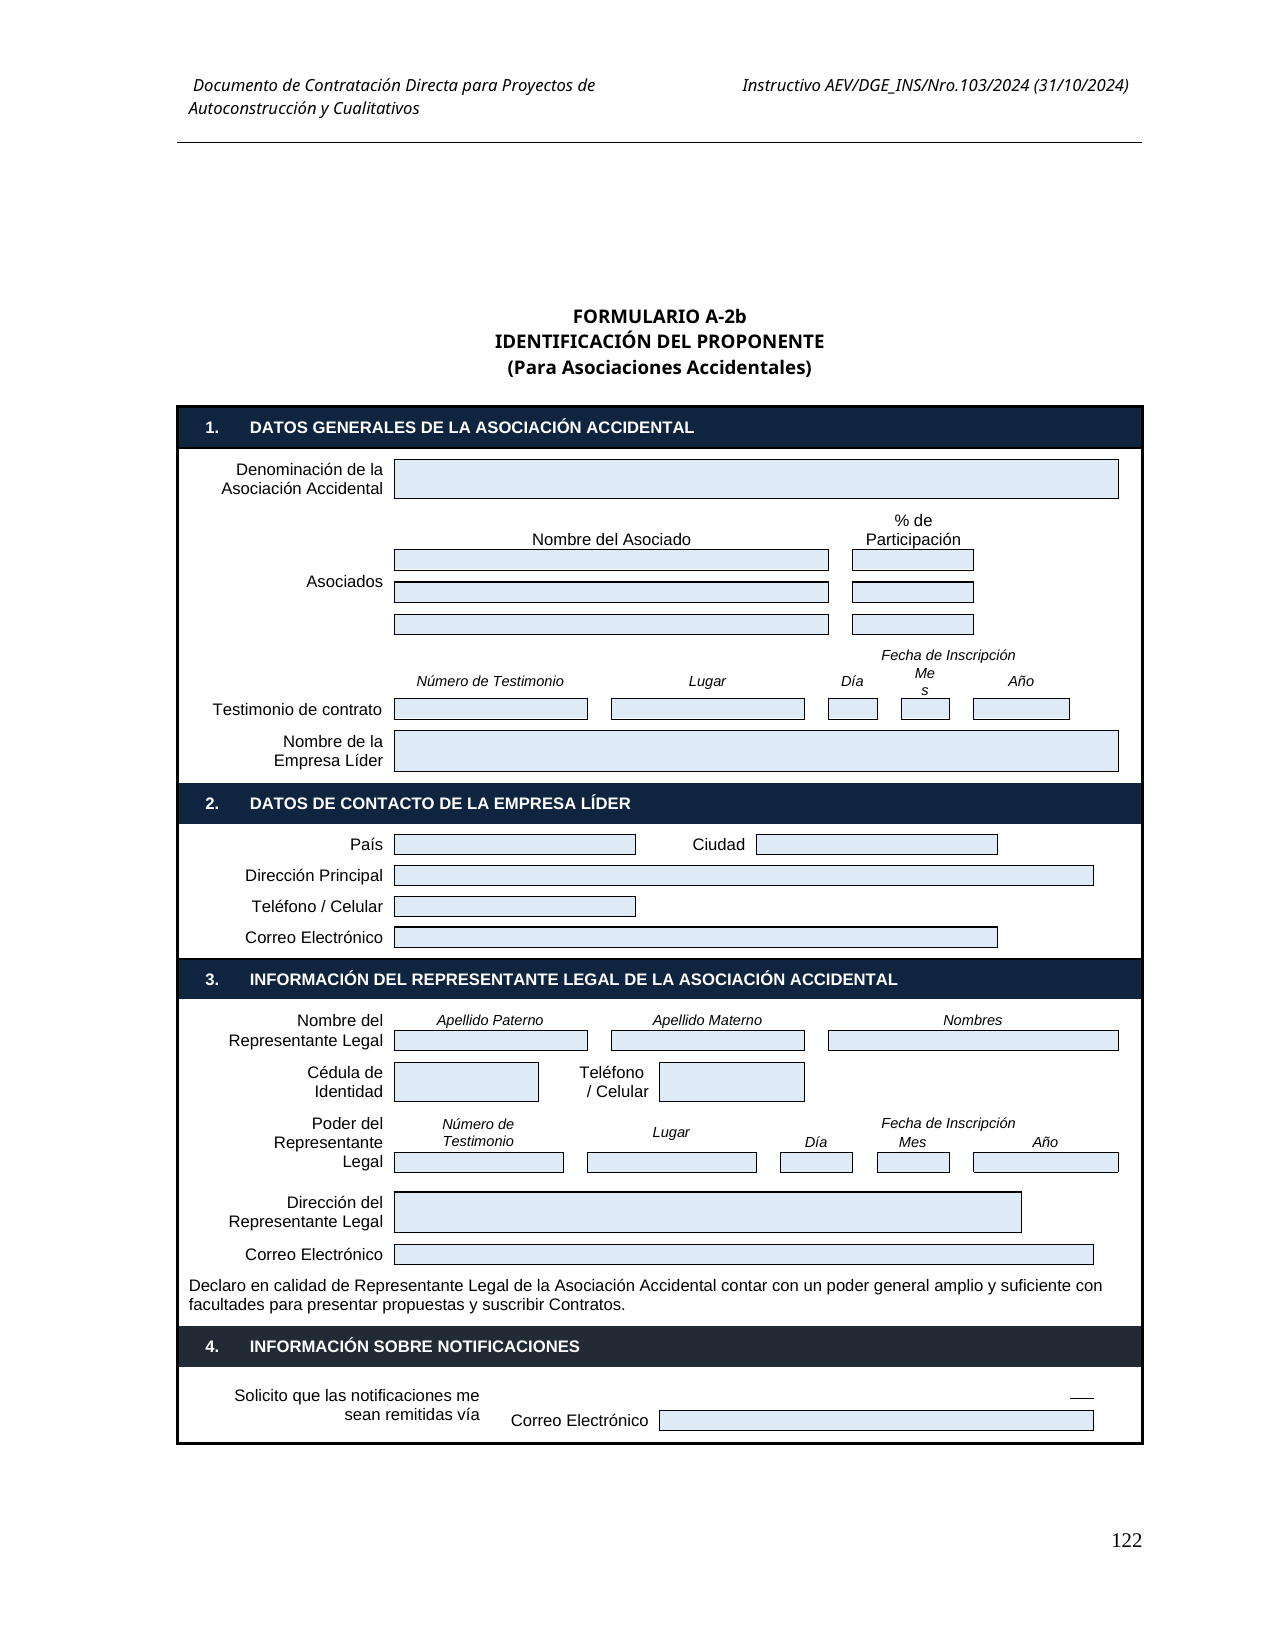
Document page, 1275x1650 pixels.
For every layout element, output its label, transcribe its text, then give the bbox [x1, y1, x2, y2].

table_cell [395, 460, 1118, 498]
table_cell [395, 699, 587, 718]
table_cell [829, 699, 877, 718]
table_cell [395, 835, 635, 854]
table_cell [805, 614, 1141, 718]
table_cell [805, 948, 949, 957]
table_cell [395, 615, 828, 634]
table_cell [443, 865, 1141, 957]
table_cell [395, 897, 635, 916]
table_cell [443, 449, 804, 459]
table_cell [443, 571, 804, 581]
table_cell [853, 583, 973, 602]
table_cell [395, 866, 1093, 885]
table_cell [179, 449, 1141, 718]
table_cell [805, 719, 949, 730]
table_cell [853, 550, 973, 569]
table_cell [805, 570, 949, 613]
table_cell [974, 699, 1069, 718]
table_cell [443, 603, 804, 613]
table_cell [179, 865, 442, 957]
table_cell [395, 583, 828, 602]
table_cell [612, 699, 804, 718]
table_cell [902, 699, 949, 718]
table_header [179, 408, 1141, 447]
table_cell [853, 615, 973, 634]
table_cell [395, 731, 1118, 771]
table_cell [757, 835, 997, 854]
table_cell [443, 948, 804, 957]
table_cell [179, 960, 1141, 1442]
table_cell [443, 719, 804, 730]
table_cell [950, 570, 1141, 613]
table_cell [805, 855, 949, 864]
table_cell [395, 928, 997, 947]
text FORMULARIO A-2b [177, 303, 1142, 329]
text IDENTIFICACIÓN DEL PROPONENTE [177, 329, 1142, 354]
text (Para Asociaciones Accidentales) [177, 354, 1142, 380]
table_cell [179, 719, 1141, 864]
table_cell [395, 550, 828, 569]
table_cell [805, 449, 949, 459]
